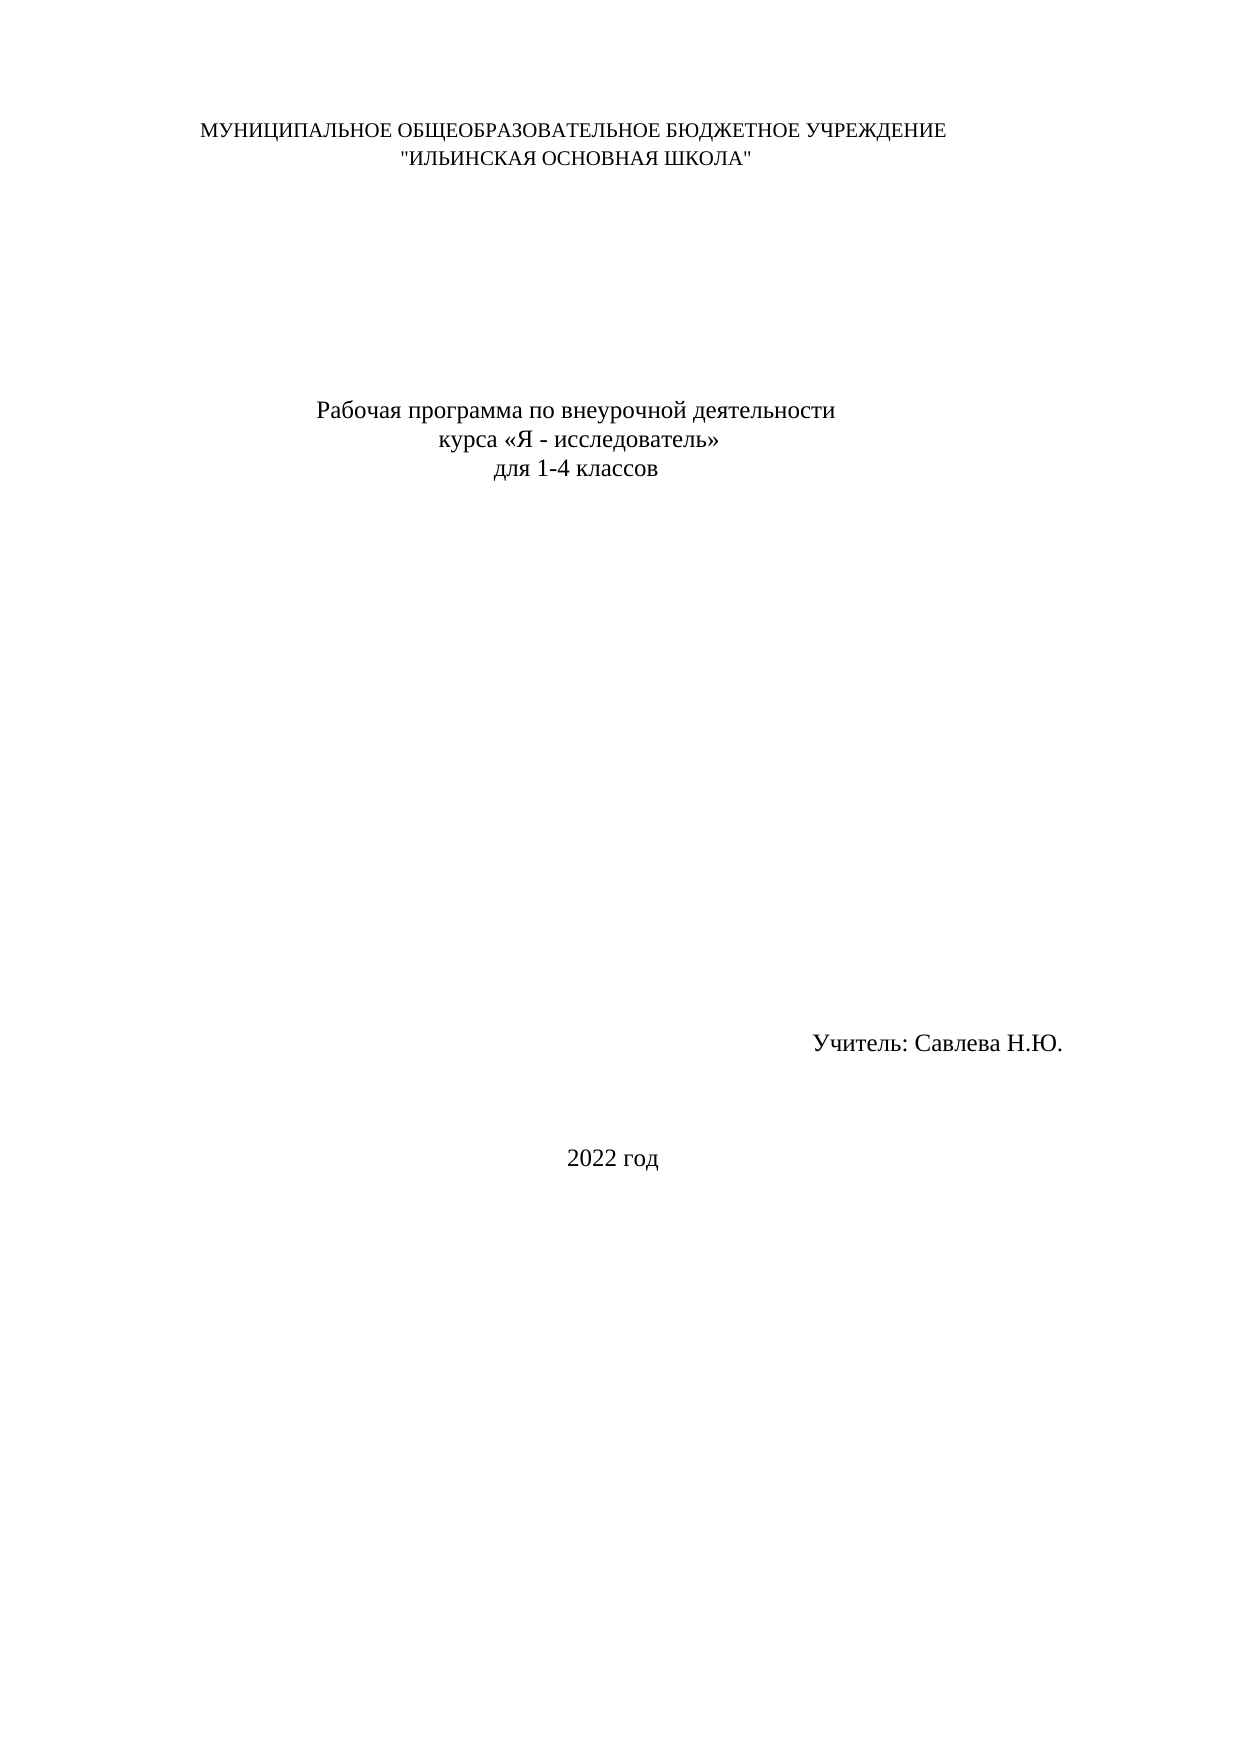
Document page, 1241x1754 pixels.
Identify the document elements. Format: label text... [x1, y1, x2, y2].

text Учитель: Савлева Н.Ю. [89, 1028, 1063, 1057]
text 2022 год [89, 1143, 1063, 1172]
text курса «Я - исследователь» [89, 424, 1063, 453]
text для 1-4 классов [89, 453, 1063, 482]
text Рабочая программа по внеурочной деятельности [89, 395, 1063, 424]
text МУНИЦИПАЛЬНОЕ ОБЩЕОБРАЗОВАТЕЛЬНОЕ БЮДЖЕТНОЕ УЧРЕЖДЕНИЕ "ИЛЬИНСКАЯ ОСНОВНАЯ ШКОЛА" [89, 118, 1063, 170]
